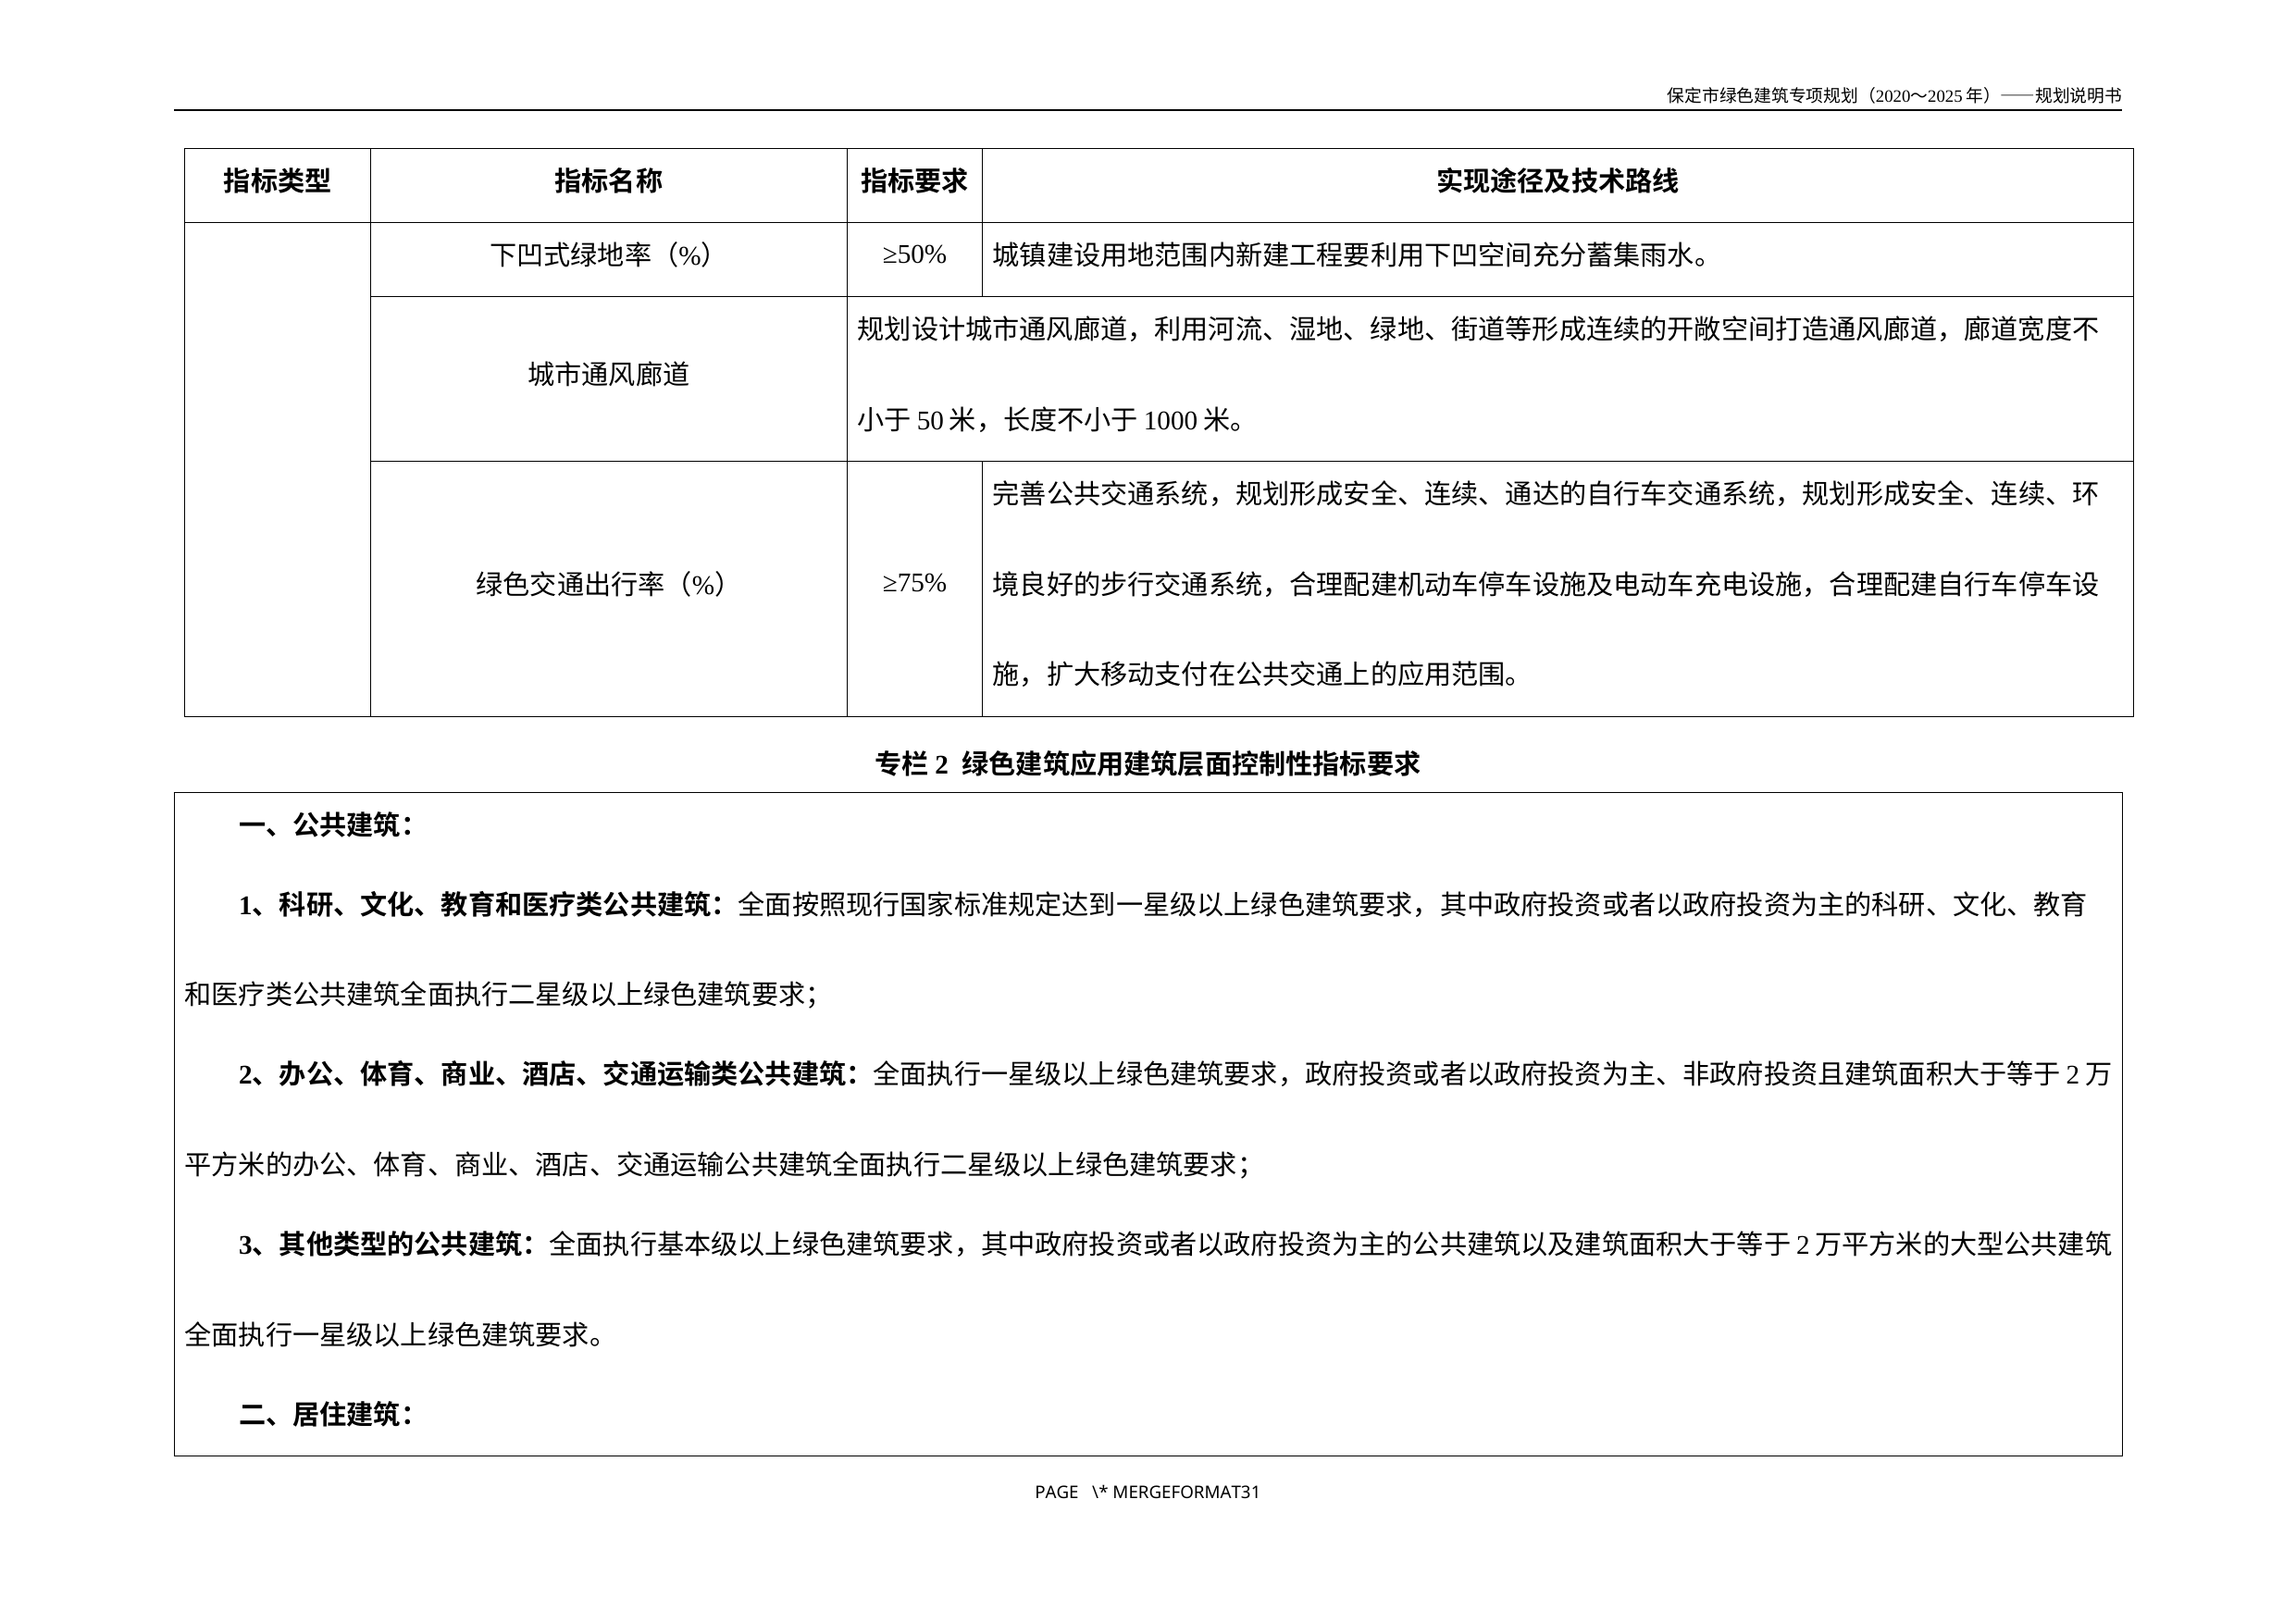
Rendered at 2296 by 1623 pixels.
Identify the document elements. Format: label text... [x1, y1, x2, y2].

table_header 指标类型 [185, 149, 370, 222]
table_cell 下凹式绿地率（%） [371, 223, 847, 296]
table_cell 城市通风廊道 [371, 297, 847, 461]
table_cell ≥75% [848, 462, 982, 715]
table_header 实现途径及技术路线 [983, 149, 2133, 222]
table_cell 规划设计城市通风廊道，利用河流、湿地、绿地、街道等形成连续的开敞空间打造通风廊道，廊道宽度不小于50米，长度不小于1000米。 [848, 297, 2133, 461]
table_cell 绿色交通出行率（%） [371, 462, 847, 715]
table_cell 城镇建设用地范围内新建工程要利用下凹空间充分蓄集雨水。 [983, 223, 2133, 296]
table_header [175, 793, 2122, 1456]
list 专栏 2 绿色建筑应用建筑层面控制性指标要求 [173, 732, 2122, 792]
table_cell ≥50% [848, 223, 982, 296]
table_cell 完善公共交通系统，规划形成安全、连续、通达的自行车交通系统，规划形成安全、连续、环境良好的步行交通系统，合理配建机动车停车设施及电动车充电设施，合理配建自行车停车设施，扩大移动支付在公共交通上的应用范围。 [983, 462, 2133, 715]
table_header 指标要求 [848, 149, 982, 222]
table_header 指标名称 [371, 149, 847, 222]
